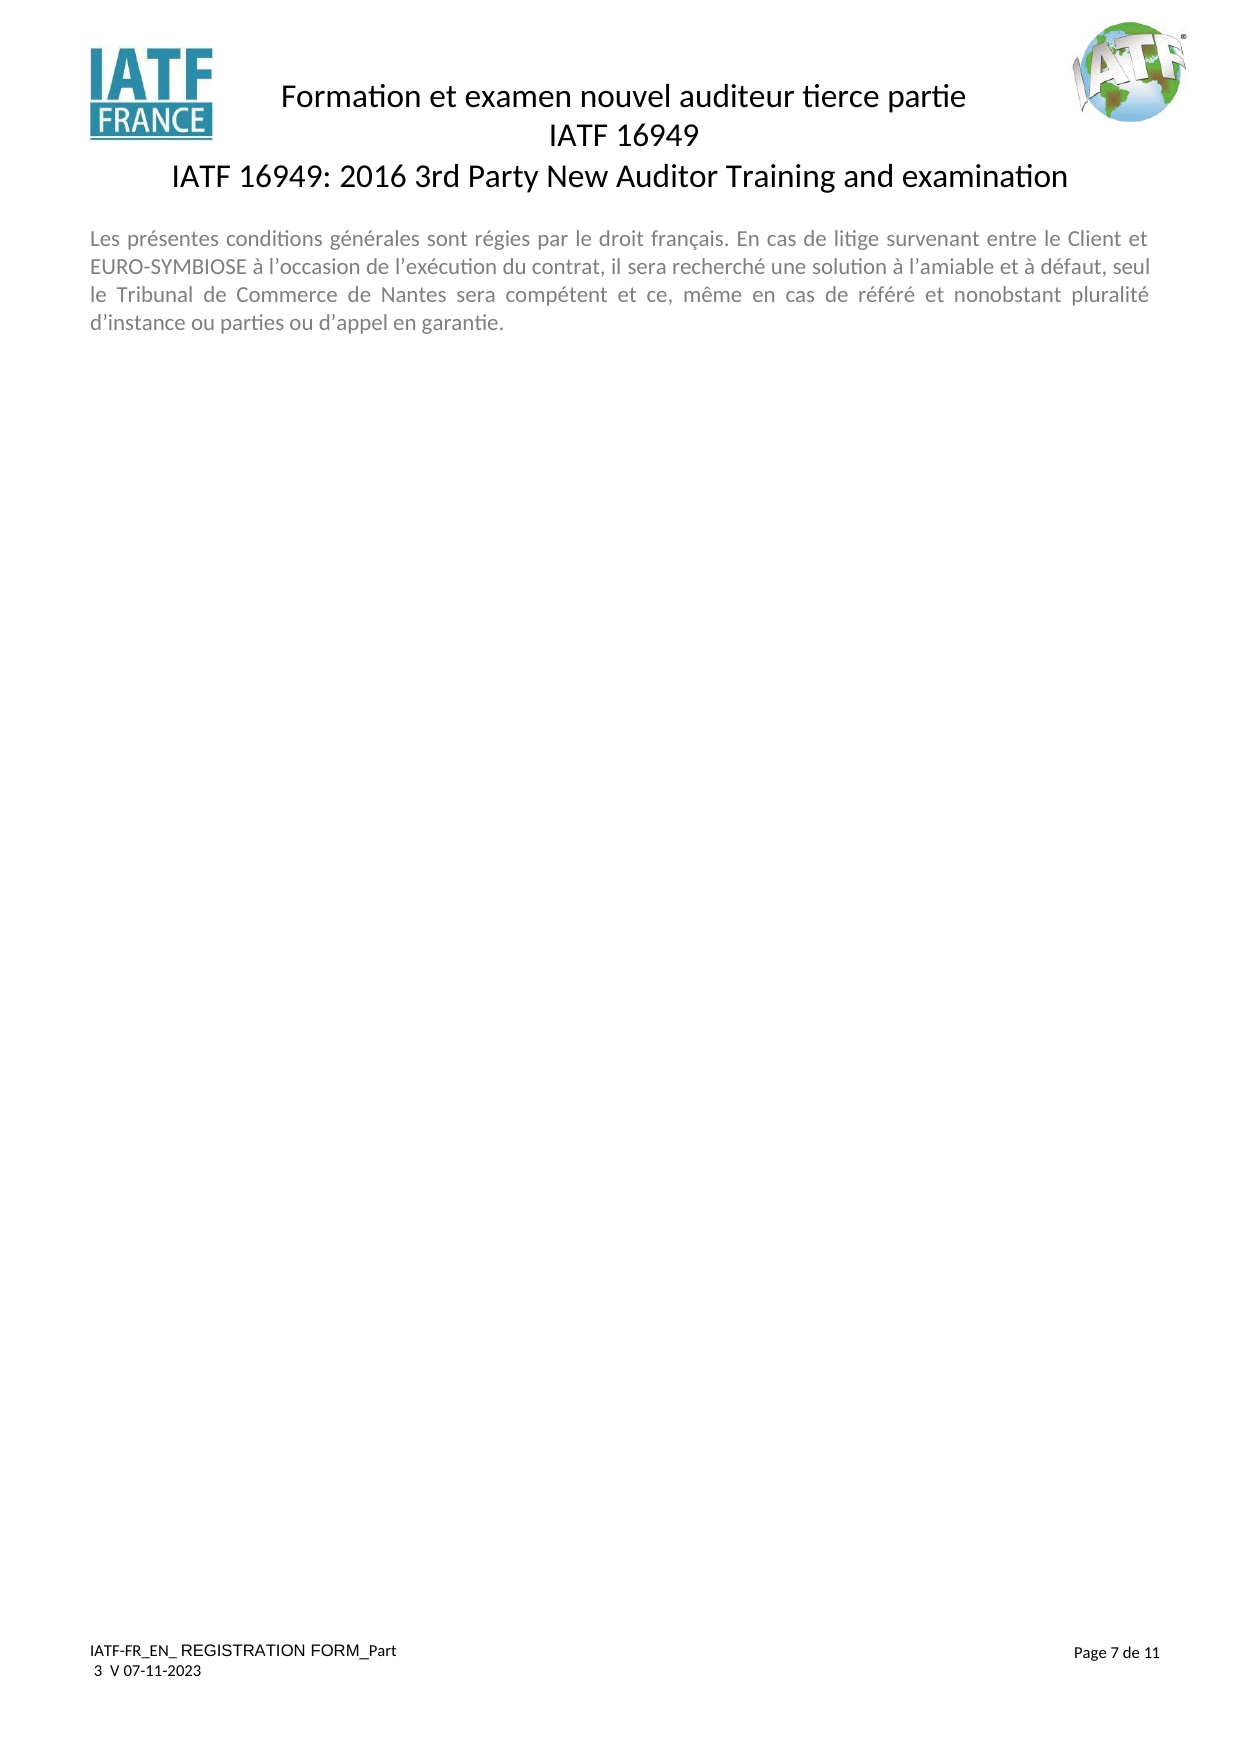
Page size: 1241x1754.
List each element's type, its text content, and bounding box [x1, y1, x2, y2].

picture [1068, 22, 1189, 122]
picture [88, 46, 214, 142]
text Les présentes conditions générales sont régies par le droit français. En cas de litige survenant entre le Client et EURO-SYMBIOSE à l’occasion de l’exécution du contrat, il sera recherché une solution à l’amiable et à défaut, seul le Tribunal de Commerce de Nantes sera compétent et ce, même en cas de référé et nonobstant pluralité d’instance ou parties ou d’appel en garantie. [90, 224, 1151, 336]
